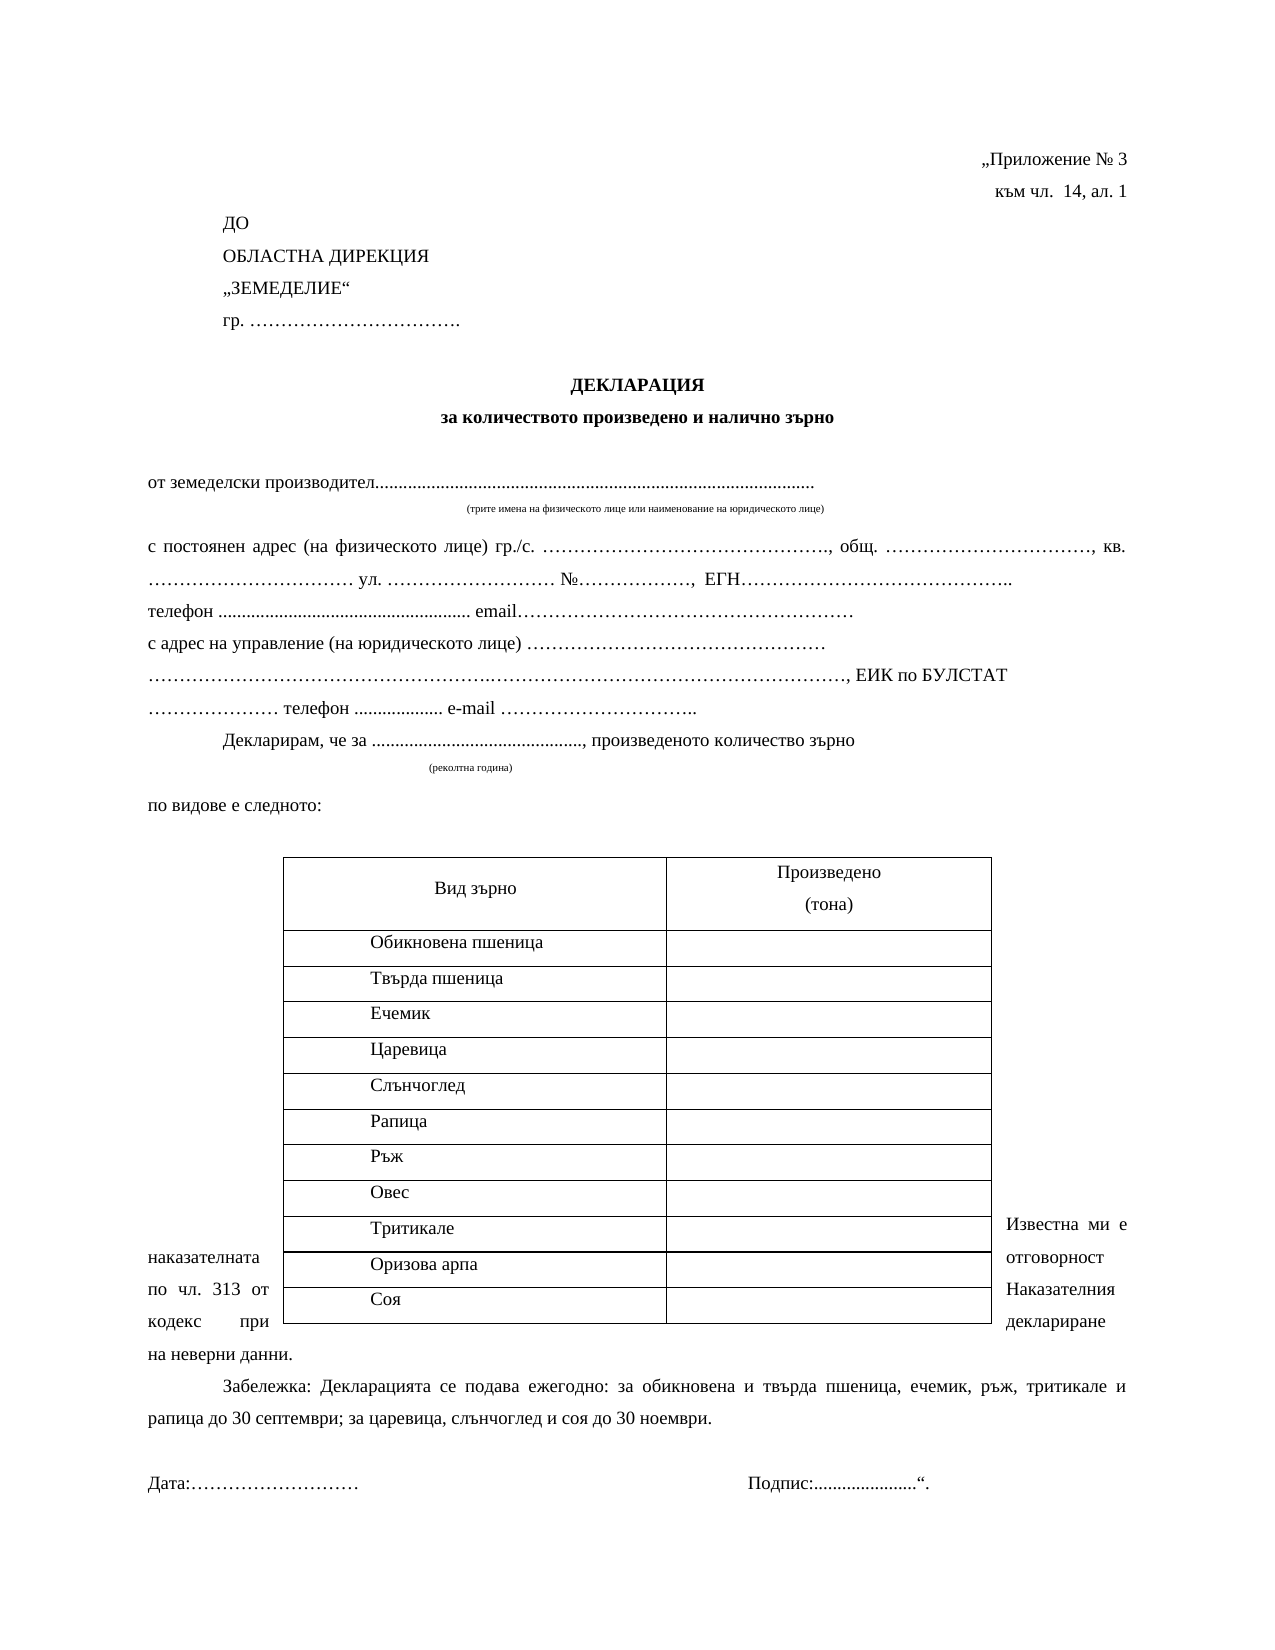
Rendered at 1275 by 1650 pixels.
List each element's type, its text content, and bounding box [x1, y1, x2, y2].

table_cell Царевица [284, 1038, 666, 1073]
table_cell Соя [284, 1288, 666, 1323]
text към чл. 14, ал. 1 [148, 180, 1127, 201]
text за количеството произведено и налично зърно [148, 406, 1127, 427]
table_cell Оризова арпа [284, 1253, 666, 1287]
text от земеделски производител.............................................................................................. [148, 471, 1127, 492]
table_cell Рапица [284, 1110, 666, 1144]
text телефон ...................................................... email……………………………………………… [148, 600, 1127, 621]
table_cell [667, 967, 991, 1001]
table_cell Ечемик [284, 1002, 666, 1037]
text гр. ……………………………. [148, 309, 1127, 331]
table_cell Твърда пшеница [284, 967, 666, 1001]
text ДО [148, 212, 1127, 234]
table_cell [667, 1002, 991, 1037]
table_cell [667, 1145, 991, 1180]
text (трите имена на физическото лице или наименование на юридическото лице) [373, 503, 1127, 524]
table_cell Тритикале [284, 1217, 666, 1251]
text (реколтна година) [148, 761, 1127, 783]
table_cell Обикновена пшеница [284, 931, 666, 966]
text с постоянен адрес (на физическото лице) гр./с. ………………………………………., общ. ……………………………, кв. …………………………… ул. ……………………… №………………, ЕГН…………………………………….. [148, 535, 1127, 589]
table_cell [667, 1181, 991, 1216]
table_cell [667, 1217, 991, 1251]
text ДЕКЛАРАЦИЯ [148, 374, 1127, 395]
table_cell [667, 931, 991, 966]
table_cell [667, 1038, 991, 1073]
text с адрес на управление (на юридическото лице) ………………………………………… ……………………………………………….…………………………………………………, ЕИК по БУЛСТАТ ………………… телефон ................... e-mail ………………………….. [148, 632, 1127, 718]
table_cell Ръж [284, 1145, 666, 1180]
text „ЗЕМЕДЕЛИЕ“ [148, 277, 1127, 298]
table_cell Овес [284, 1181, 666, 1216]
text Известна ми е наказателната отговорност по чл. 313 от Наказателния кодекс при деклариране на неверни данни. [148, 1213, 1127, 1364]
text „Приложение № 3 [148, 148, 1127, 169]
table_header Вид зърно [284, 858, 666, 930]
table_cell [667, 1074, 991, 1108]
table_cell [667, 1110, 991, 1144]
table_cell Слънчоглед [284, 1074, 666, 1108]
table_cell [667, 1253, 991, 1287]
text Дата:……………………… Подпис:......................“. [148, 1472, 1127, 1493]
table_header Произведено (тона) [667, 858, 991, 930]
text по видове е следното: [148, 793, 1127, 815]
text ОБЛАСТНА ДИРЕКЦИЯ [148, 244, 1127, 266]
text Декларирам, че за ............................................., произведеното количество зърно [148, 729, 1127, 750]
table_cell [667, 1288, 991, 1323]
text Забележка: Декларацията се подава ежегодно: за обикновена и твърда пшеница, ечемик, ръж, тритикале и рапица до 30 септември; за царевица, слънчоглед и соя до 30 ноември. [148, 1375, 1127, 1428]
